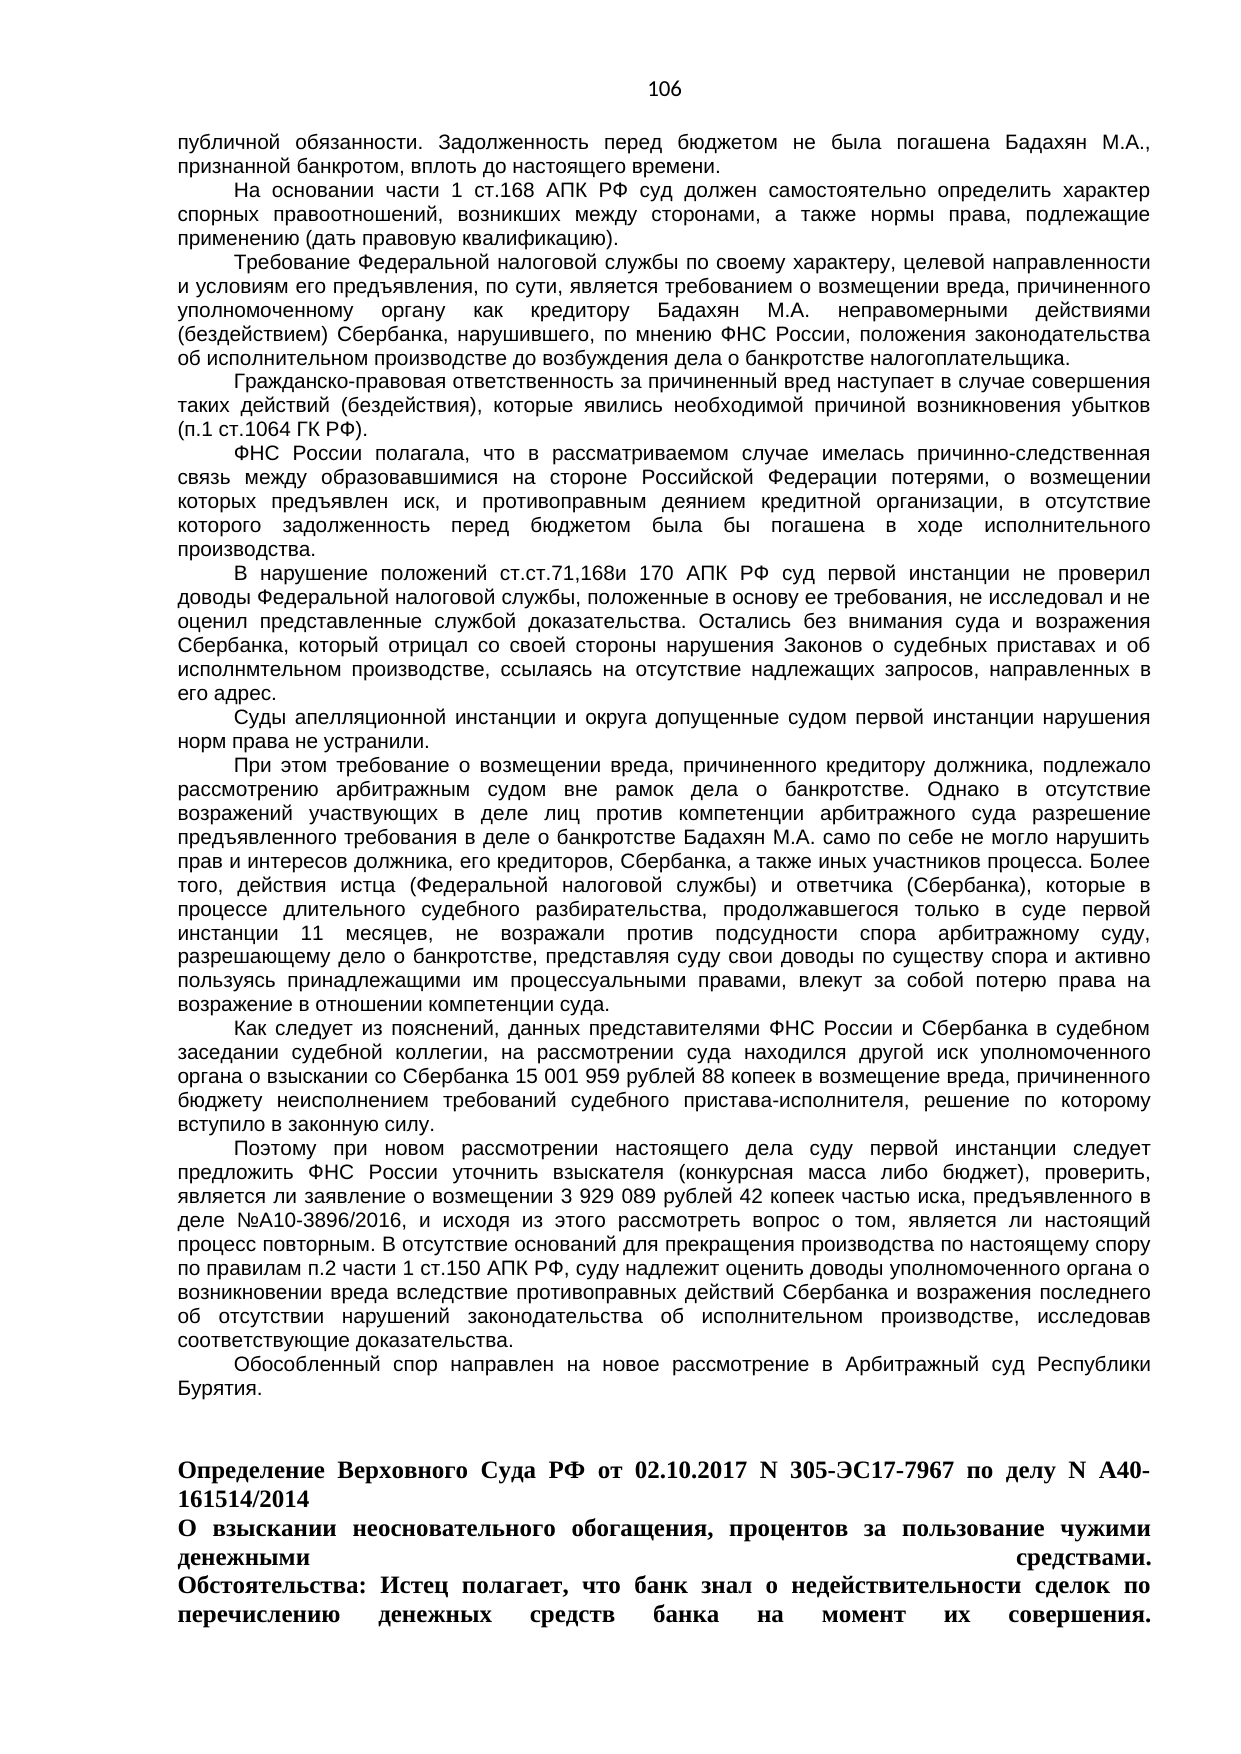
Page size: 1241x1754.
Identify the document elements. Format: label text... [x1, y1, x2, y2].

text При этом требование о возмещении вреда, причиненного кредитору должника, подлежало рассмотрению арбитражным судом вне рамок дела о банкротстве. Однако в отсутствие возражений участвующих в деле лиц против компетенции арбитражного суда разрешение предъявленного требования в деле о банкротстве Бадахян М.А. само по себе не могло нарушить прав и интересов должника, его кредиторов, Сбербанка, а также иных участников процесса. Более того, действия истца (Федеральной налоговой службы) и ответчика (Сбербанка), которые в процессе длительного судебного разбирательства, продолжавшегося только в суде первой инстанции 11 месяцев, не возражали против подсудности спора арбитражному суду, разрешающему дело о банкротстве, представляя суду свои доводы по существу спора и активно пользуясь принадлежащими им процессуальными правами, влекут за собой потерю права на возражение в отношении компетенции суда. [177, 753, 1152, 1016]
text В нарушение положений ст.ст.71,168и 170 АПК РФ суд первой инстанции не проверил доводы Федеральной налоговой службы, положенные в основу ее требования, не исследовал и не оценил представленные службой доказательства. Остались без внимания суда и возражения Сбербанка, который отрицал со своей стороны нарушения Законов о судебных приставах и об исполнмтельном производстве, ссылаясь на отсутствие надлежащих запросов, направленных в его адрес. [177, 561, 1152, 705]
text Гражданско-правовая ответственность за причиненный вред наступает в случае совершения таких действий (бездействия), которые явились необходимой причиной возникновения убытков (п.1 ст.1064 ГК РФ). [177, 369, 1152, 441]
text Как следует из пояснений, данных представителями ФНС России и Сбербанка в судебном заседании судебной коллегии, на рассмотрении суда находился другой иск уполномоченного органа о взыскании со Сбербанка 15 001 959 рублей 88 копеек в возмещение вреда, причиненного бюджету неисполнением требований судебного пристава-исполнителя, решение по которому вступило в законную силу. [177, 1016, 1152, 1136]
text Обособленный спор направлен на новое рассмотрение в Арбитражный суд Республики Бурятия. [177, 1352, 1152, 1399]
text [177, 130, 1152, 178]
text Поэтому при новом рассмотрении настоящего дела суду первой инстанции следует предложить ФНС России уточнить взыскателя (конкурсная масса либо бюджет), проверить, является ли заявление о возмещении 3 929 089 рублей 42 копеек частью иска, предъявленного в деле №А10-3896/2016, и исходя из этого рассмотреть вопрос о том, является ли настоящий процесс повторным. В отсутствие оснований для прекращения производства по настоящему спору по правилам п.2 части 1 ст.150 АПК РФ, суду надлежит оценить доводы уполномоченного органа о возникновении вреда вследствие противоправных действий Сбербанка и возражения последнего об отсутствии нарушений законодательства об исполнительном производстве, исследовав соответствующие доказательства. [177, 1136, 1152, 1352]
text ФНС России полагала, что в рассматриваемом случае имелась причинно-следственная связь между образовавшимися на стороне Российской Федерации потерями, о возмещении которых предъявлен иск, и противоправным деянием кредитной организации, в отсутствие которого задолженность перед бюджетом была бы погашена в ходе исполнительного производства. [177, 441, 1152, 561]
text На основании части 1 ст.168 АПК РФ суд должен самостоятельно определить характер спорных правоотношений, возникших между сторонами, а также нормы права, подлежащие применению (дать правовую квалификацию). [177, 178, 1152, 249]
text Требование Федеральной налоговой службы по своему характеру, целевой направленности и условиям его предъявления, по сути, является требованием о возмещении вреда, причиненного уполномоченному органу как кредитору Бадахян М.А. неправомерными действиями (бездействием) Сбербанка, нарушившего, по мнению ФНС России, положения законодательства об исполнительном производстве до возбуждения дела о банкротстве налогоплательщика. [177, 249, 1152, 369]
text Суды апелляционной инстанции и округа допущенные судом первой инстанции нарушения норм права не устранили. [177, 705, 1152, 753]
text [177, 1456, 1152, 1628]
